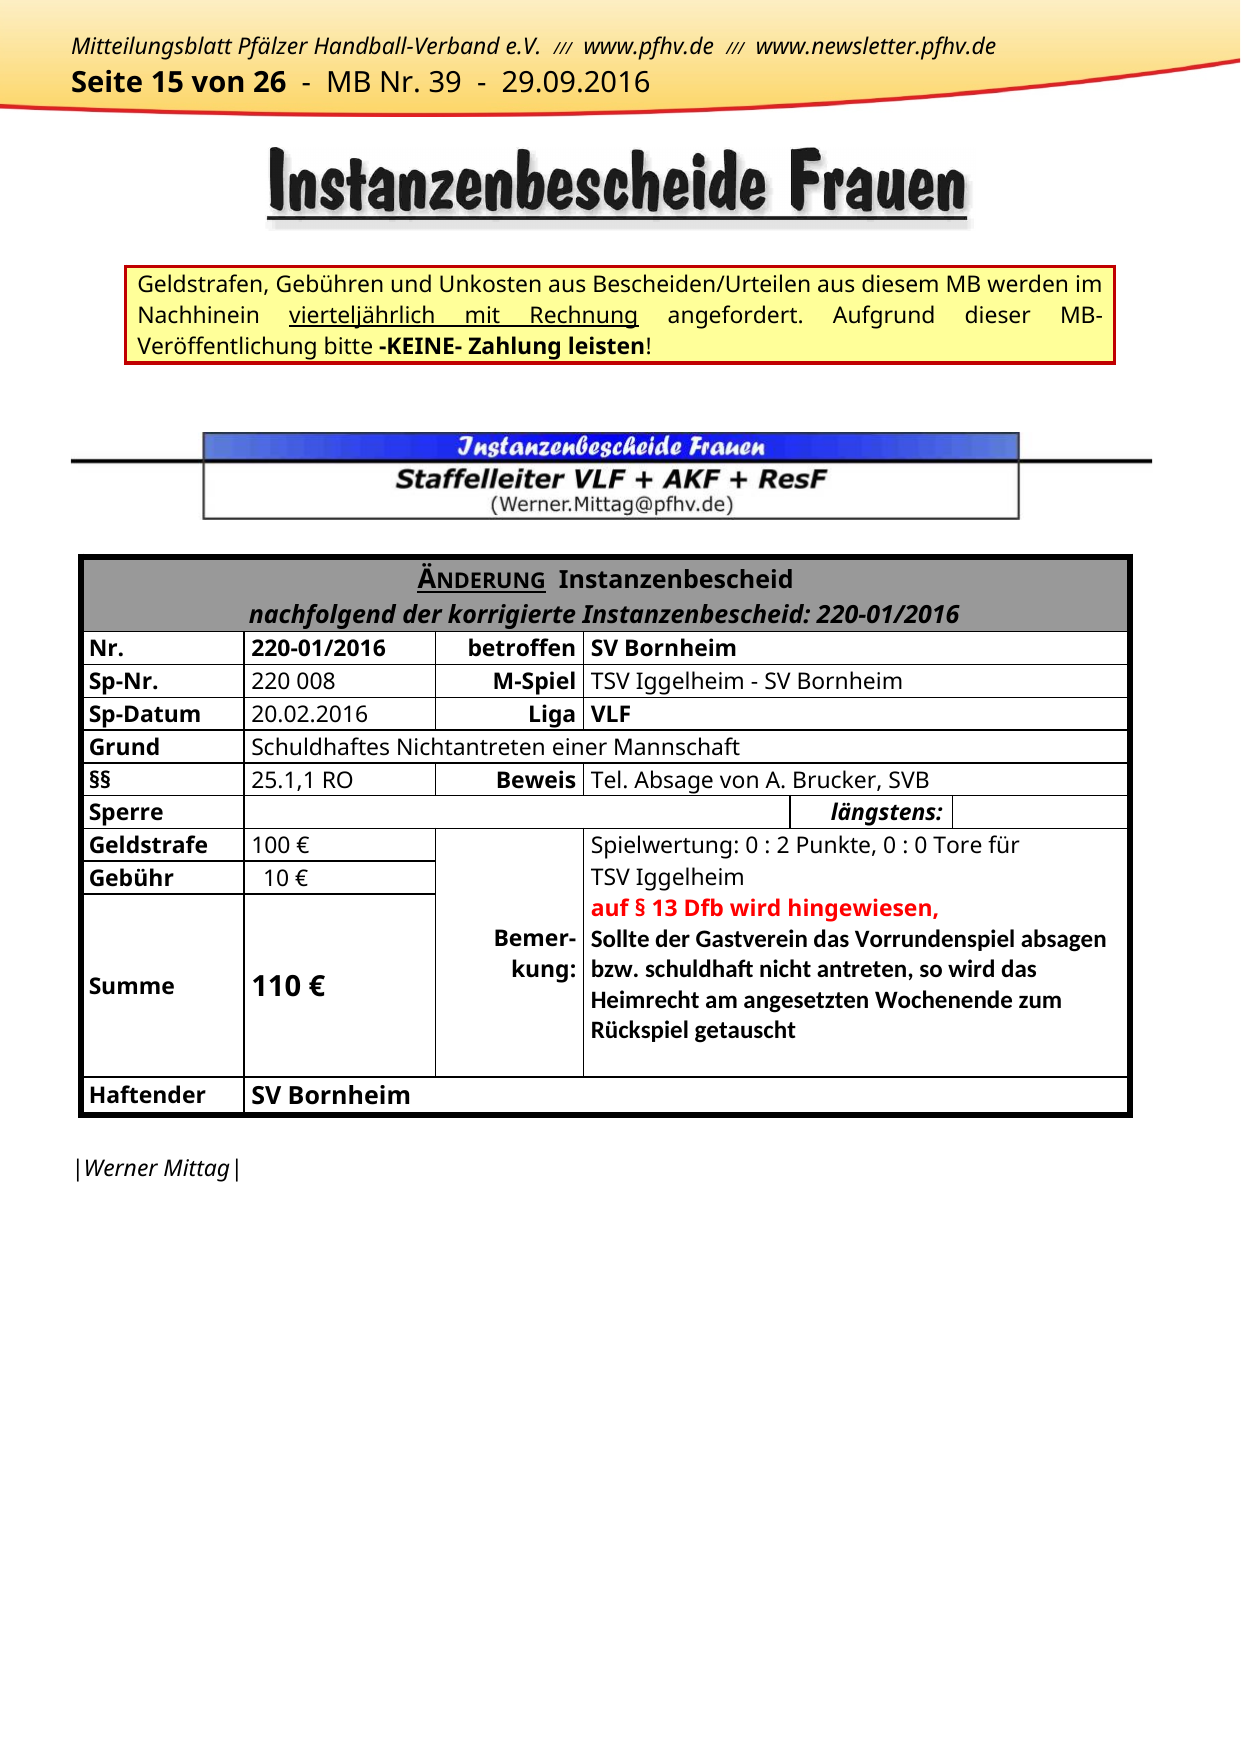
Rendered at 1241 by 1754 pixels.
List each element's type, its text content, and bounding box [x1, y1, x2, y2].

table_cell Bemer-kung: [436, 829, 583, 1076]
table_cell 10 € [245, 862, 435, 893]
table_cell 220 008 [245, 665, 435, 696]
table_cell [245, 796, 789, 828]
text |Werner Mittag| [71, 1152, 1169, 1183]
table_cell M-Spiel [436, 665, 583, 696]
table_cell Gebühr [84, 862, 243, 893]
table_cell Haftender [84, 1078, 243, 1112]
table_cell Nr. [84, 632, 243, 663]
table_cell Spielwertung: 0 : 2 Punkte, 0 : 0 Tore für TSV Iggelheim auf § 13 Dfb wird hingewiesen, Sollte der Gastverein das Vorrundenspiel absagen bzw. schuldhaft nicht antreten, so wird das Heimrecht am angesetzten Wochenende zum Rückspiel getauscht [584, 829, 1127, 1076]
table_cell 100 € [245, 829, 435, 860]
table_cell längstens: [791, 796, 952, 828]
table_cell Geldstrafe [84, 829, 243, 860]
table_cell Sp-Nr. [84, 665, 243, 696]
picture [0, 0, 1241, 117]
table_header Änderung Instanzenbescheid nachfolgend der korrigierte Instanzenbescheid: 220-01/2016 [84, 560, 1127, 631]
picture [265, 147, 976, 231]
table_cell 20.02.2016 [245, 698, 435, 729]
table_cell VLF [584, 698, 1127, 729]
table_cell Liga [436, 698, 583, 729]
table_cell Summe [84, 895, 243, 1076]
table_cell 110 € [245, 895, 435, 1076]
table_cell Beweis [436, 764, 583, 795]
table_cell TSV Iggelheim - SV Bornheim [584, 665, 1127, 696]
table_cell 25.1,1 RO [245, 764, 435, 795]
table_cell SV Bornheim [584, 632, 1127, 663]
table_header Geldstrafen, Gebühren und Unkosten aus Bescheiden/Urteilen aus diesem MB werden im Nachhinein vierteljährlich mit Rechnung angefordert. Aufgrund dieser MB-Veröffentlichung bitte -KEINE- Zahlung leisten! [127, 268, 1113, 361]
table_cell Sperre [84, 796, 243, 828]
table_cell Sp-Datum [84, 698, 243, 729]
table_cell betroffen [436, 632, 583, 663]
table_cell [953, 796, 1127, 828]
table_cell 220-01/2016 [245, 632, 435, 663]
table_cell Schuldhaftes Nichtantreten einer Mannschaft [245, 731, 1127, 762]
picture [70, 432, 1153, 520]
table_cell Grund [84, 731, 243, 762]
table_cell §§ [84, 764, 243, 795]
table_cell SV Bornheim [245, 1078, 1127, 1112]
table_cell Tel. Absage von A. Brucker, SVB [584, 764, 1127, 795]
